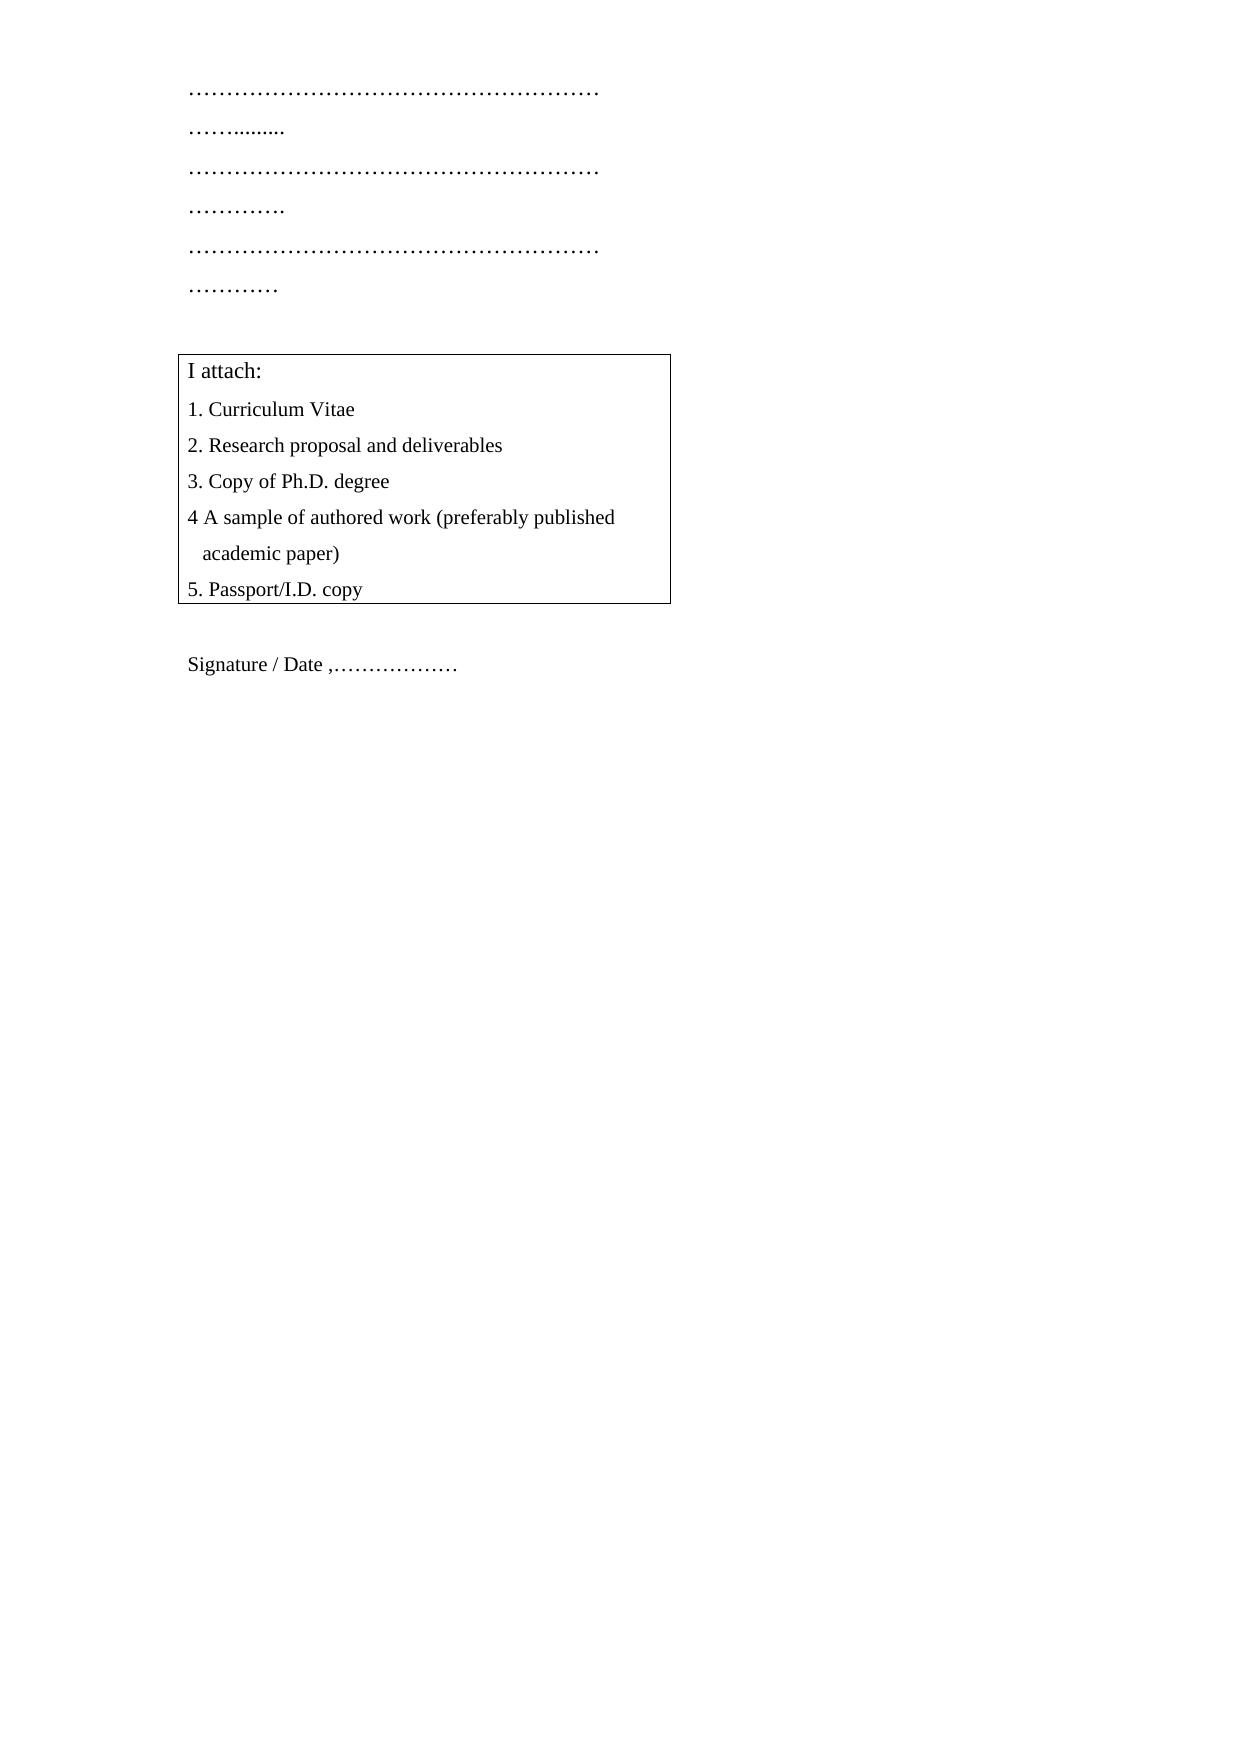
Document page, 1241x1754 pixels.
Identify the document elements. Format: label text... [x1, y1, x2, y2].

text 4 A sample of authored work (preferably published academic paper) [179, 501, 604, 565]
text 5. Passport/I.D. copy [179, 573, 604, 603]
text 3. Copy of Ph.D. degree [179, 465, 604, 493]
text 2. Research proposal and deliverables [179, 429, 604, 457]
text I attach: [179, 355, 604, 383]
text Signature / Date ,……………… [187, 652, 549, 676]
text ………………………………………………………… [187, 232, 602, 339]
text 1. Curriculum Vitae [179, 393, 604, 421]
